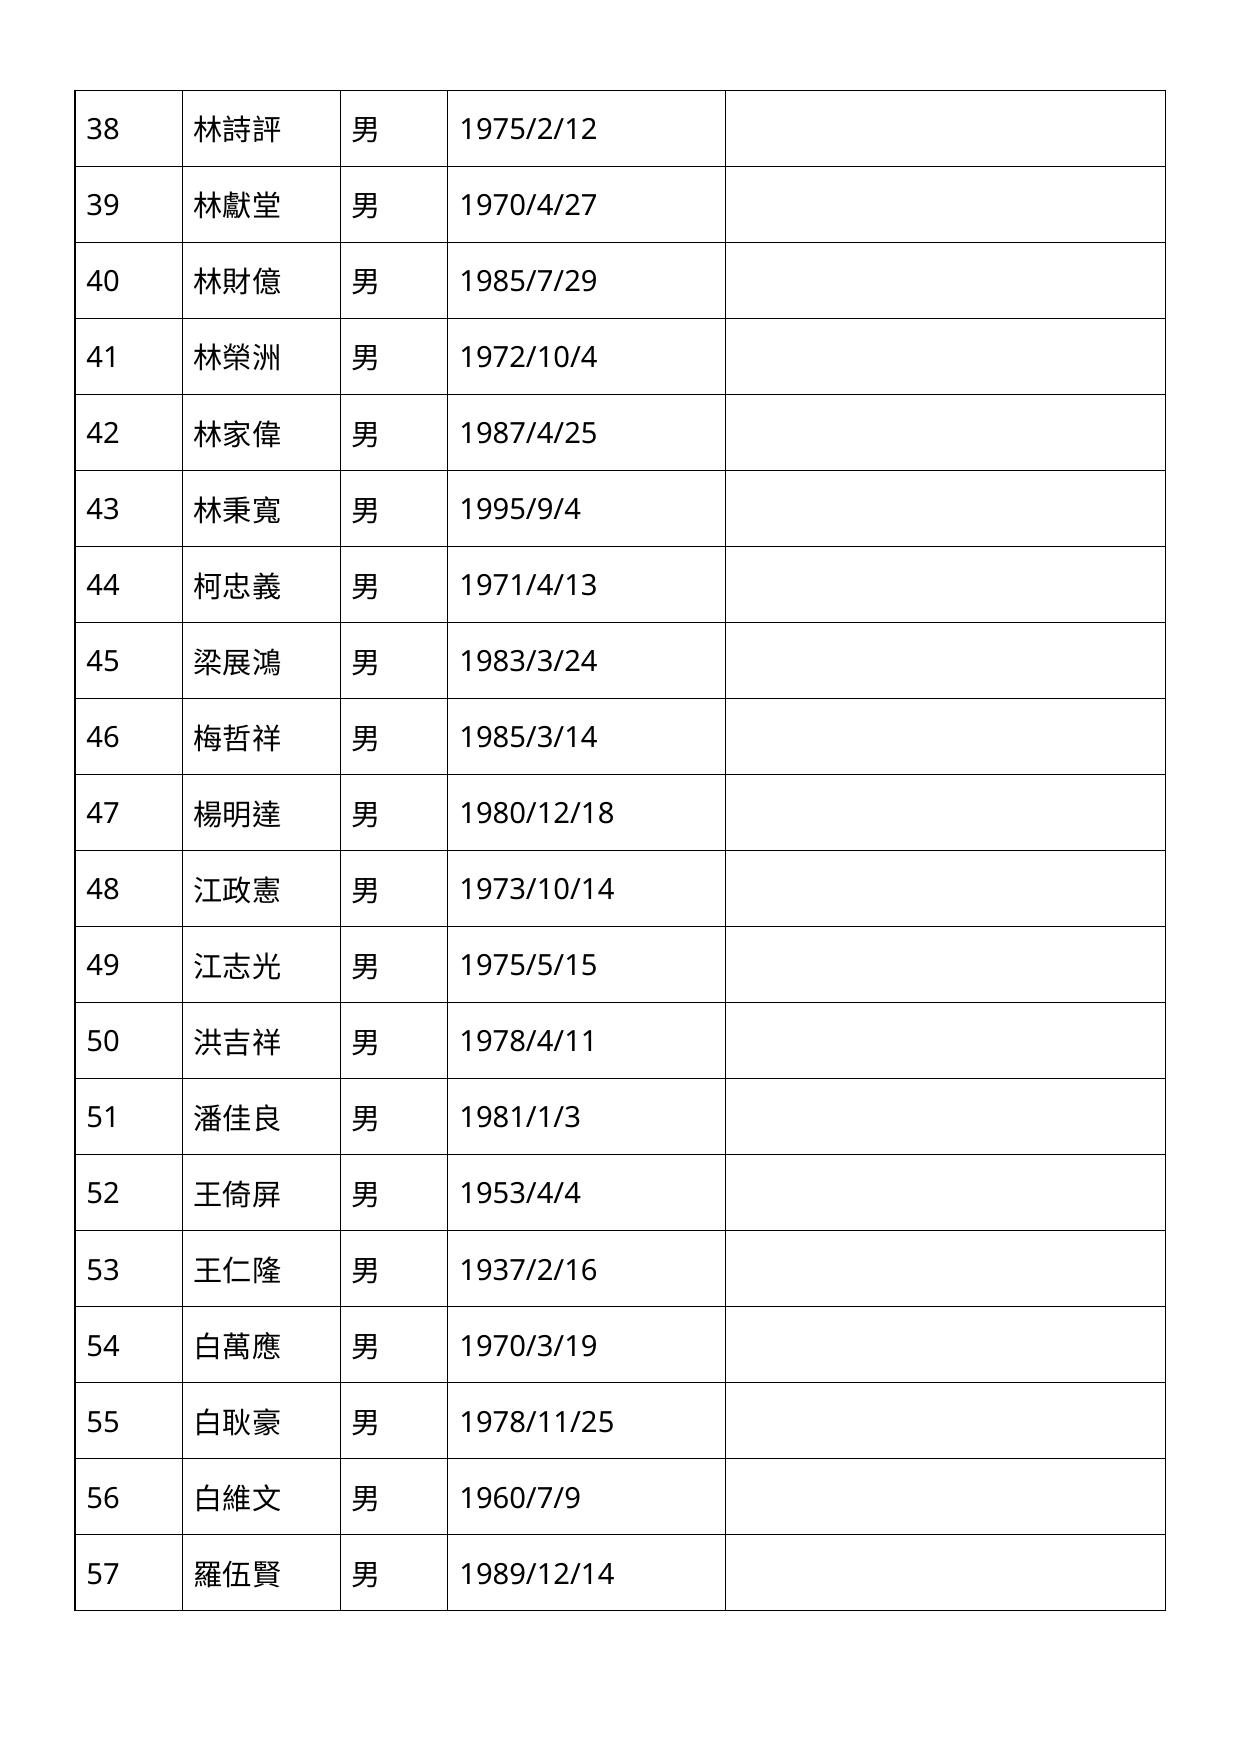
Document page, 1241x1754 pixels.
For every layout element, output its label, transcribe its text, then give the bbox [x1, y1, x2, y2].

table_cell 1953/4/4 [448, 1155, 725, 1230]
table_cell 57 [76, 1535, 182, 1610]
table_cell [726, 243, 1165, 318]
table_cell 55 [76, 1383, 182, 1458]
table_cell 男 [341, 851, 447, 926]
table_cell [726, 1383, 1165, 1458]
table_cell [726, 395, 1165, 470]
table_cell 1995/9/4 [448, 471, 725, 546]
table_cell 47 [76, 775, 182, 850]
table_cell [726, 1535, 1165, 1610]
table_cell 王仁隆 [183, 1231, 340, 1306]
table_cell 1973/10/14 [448, 851, 725, 926]
table_cell 羅伍賢 [183, 1535, 340, 1610]
table_cell 51 [76, 1079, 182, 1154]
table_cell 男 [341, 927, 447, 1002]
table_cell 38 [76, 91, 182, 166]
table_cell 49 [76, 927, 182, 1002]
table_cell 44 [76, 547, 182, 622]
table_cell 1989/12/14 [448, 1535, 725, 1610]
table_cell 1985/3/14 [448, 699, 725, 774]
table_cell 46 [76, 699, 182, 774]
table_cell 1978/11/25 [448, 1383, 725, 1458]
table_cell 林榮洲 [183, 319, 340, 394]
table_cell 56 [76, 1459, 182, 1534]
table_cell 白萬應 [183, 1307, 340, 1382]
table_cell [726, 851, 1165, 926]
table_cell 男 [341, 1459, 447, 1534]
table_cell 梅哲祥 [183, 699, 340, 774]
table_cell [726, 319, 1165, 394]
table_cell 1975/2/12 [448, 91, 725, 166]
table_cell 41 [76, 319, 182, 394]
table_cell 50 [76, 1003, 182, 1078]
table_cell 1972/10/4 [448, 319, 725, 394]
table_cell 1971/4/13 [448, 547, 725, 622]
table_cell 男 [341, 699, 447, 774]
table_cell 39 [76, 167, 182, 242]
table_cell 1985/7/29 [448, 243, 725, 318]
table_cell 男 [341, 1231, 447, 1306]
table_cell 白維文 [183, 1459, 340, 1534]
table_cell [726, 91, 1165, 166]
table_cell 48 [76, 851, 182, 926]
table_cell [726, 1459, 1165, 1534]
table_cell 53 [76, 1231, 182, 1306]
table_cell 江志光 [183, 927, 340, 1002]
table_cell [726, 775, 1165, 850]
table_cell 1987/4/25 [448, 395, 725, 470]
table_cell 42 [76, 395, 182, 470]
table_cell 男 [341, 395, 447, 470]
table_cell 1980/12/18 [448, 775, 725, 850]
table_cell 男 [341, 471, 447, 546]
table_cell 男 [341, 1003, 447, 1078]
table_cell 1975/5/15 [448, 927, 725, 1002]
table_cell [726, 927, 1165, 1002]
table_cell 王倚屏 [183, 1155, 340, 1230]
table_cell [726, 471, 1165, 546]
table_cell 林詩評 [183, 91, 340, 166]
table_cell 1981/1/3 [448, 1079, 725, 1154]
table_cell 男 [341, 167, 447, 242]
table_cell 1960/7/9 [448, 1459, 725, 1534]
table_cell 45 [76, 623, 182, 698]
table_cell 洪吉祥 [183, 1003, 340, 1078]
table_cell 男 [341, 319, 447, 394]
table_cell 男 [341, 775, 447, 850]
table_cell [726, 1155, 1165, 1230]
table_cell [726, 1231, 1165, 1306]
table_cell 柯忠義 [183, 547, 340, 622]
table_cell 林家偉 [183, 395, 340, 470]
table_cell 白耿豪 [183, 1383, 340, 1458]
table_cell 1978/4/11 [448, 1003, 725, 1078]
table_cell [726, 1079, 1165, 1154]
table_cell [726, 623, 1165, 698]
table_cell 潘佳良 [183, 1079, 340, 1154]
table_cell [726, 699, 1165, 774]
table_cell 男 [341, 243, 447, 318]
table_cell 梁展鴻 [183, 623, 340, 698]
table_cell [726, 1003, 1165, 1078]
table_cell 男 [341, 1307, 447, 1382]
table_cell [726, 167, 1165, 242]
table_cell 男 [341, 1383, 447, 1458]
table_cell 43 [76, 471, 182, 546]
table_cell [726, 547, 1165, 622]
table_cell 男 [341, 623, 447, 698]
table_cell 1937/2/16 [448, 1231, 725, 1306]
table_cell 江政憲 [183, 851, 340, 926]
table_cell 男 [341, 1155, 447, 1230]
table_cell 1970/4/27 [448, 167, 725, 242]
table_cell 楊明達 [183, 775, 340, 850]
table_cell 52 [76, 1155, 182, 1230]
table_cell 男 [341, 547, 447, 622]
table_cell [726, 1307, 1165, 1382]
table_cell 1970/3/19 [448, 1307, 725, 1382]
table_cell 男 [341, 91, 447, 166]
table_cell 林獻堂 [183, 167, 340, 242]
table_cell 54 [76, 1307, 182, 1382]
table_cell 林秉寬 [183, 471, 340, 546]
table_cell 男 [341, 1535, 447, 1610]
table_cell 林財億 [183, 243, 340, 318]
table_cell 1983/3/24 [448, 623, 725, 698]
table_cell 40 [76, 243, 182, 318]
table_cell 男 [341, 1079, 447, 1154]
